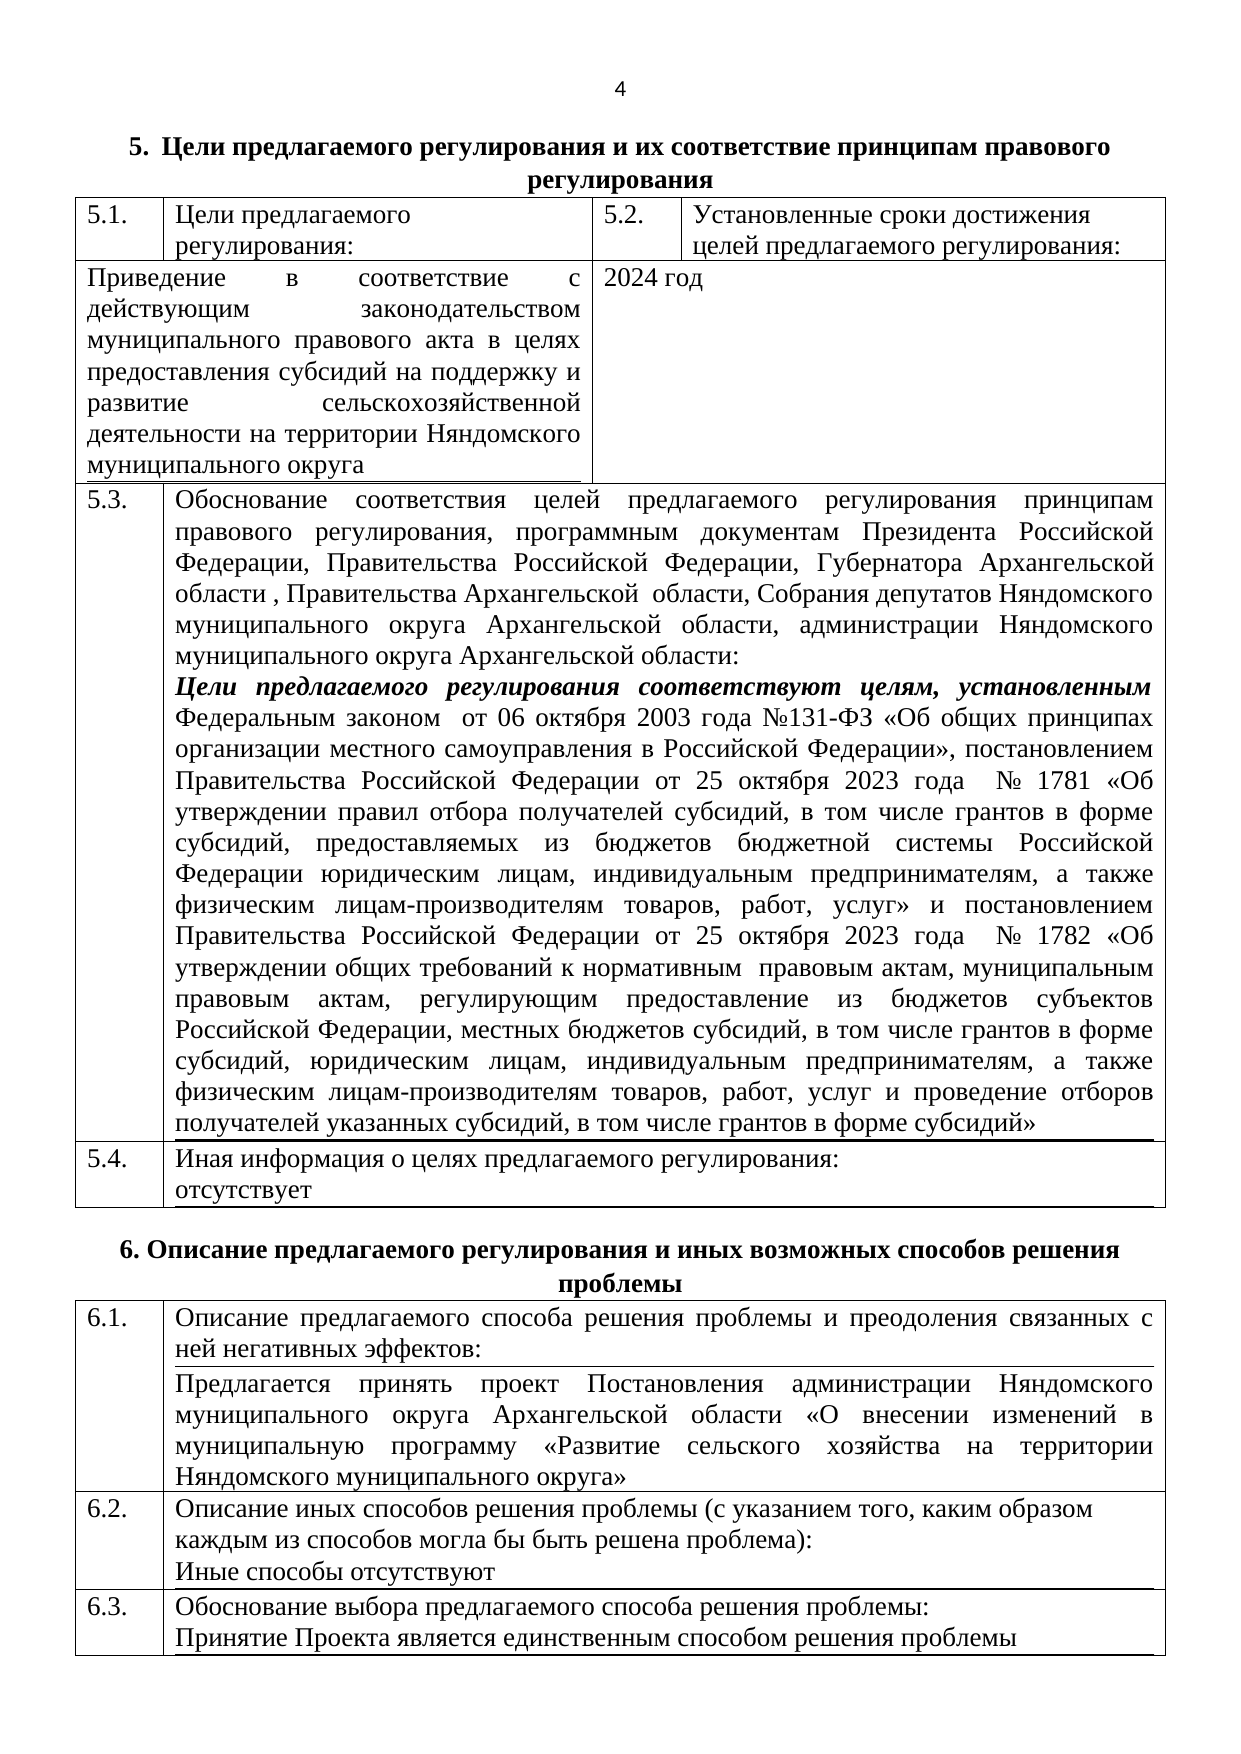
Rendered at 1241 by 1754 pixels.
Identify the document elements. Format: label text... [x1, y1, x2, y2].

table_cell Описание иных способов решения проблемы (с указанием того, каким образом каждым из способов могла бы быть решена проблема): Иные способы отсутствуют [164, 1492, 1165, 1589]
text 5. Цели предлагаемого регулирования и их соответствие принципам правового регулирования [75, 130, 1165, 194]
table_header 5.2. [593, 198, 681, 260]
table_cell 6.2. [76, 1492, 163, 1589]
table_header Описание предлагаемого способа решения проблемы и преодоления связанных с ней негативных эффектов: Предлагается принять проект Постановления администрации Няндомского муниципального округа Архангельской области «О внесении изменений в муниципальную программу «Развитие сельского хозяйства на территории Няндомского муниципального округа» [164, 1301, 1165, 1491]
table_header Цели предлагаемого регулирования: [164, 198, 592, 260]
table_cell Обоснование выбора предлагаемого способа решения проблемы: Принятие Проекта является единственным способом решения проблемы [164, 1590, 1165, 1655]
table_cell 5.4. [76, 1142, 163, 1207]
table_cell Иная информация о целях предлагаемого регулирования: отсутствует [164, 1142, 1165, 1207]
table_header Установленные сроки достижения целей предлагаемого регулирования: [682, 198, 1165, 260]
table_header 6.1. [76, 1301, 163, 1491]
table_cell 5.3. [76, 484, 163, 1141]
table_cell Обоснование соответствия целей предлагаемого регулирования принципам правового регулирования, программным документам Президента Российской Федерации, Правительства Российской Федерации, Губернатора Архангельской области , Правительства Архангельской области, Собрания депутатов Няндомского муниципального округа Архангельской области, администрации Няндомского муниципального округа Архангельской области: Цели предлагаемого регулирования соответствуют целям, установленным Федеральным законом от 06 октября 2003 года №131-ФЗ «Об общих принципах организации местного самоуправления в Российской Федерации», постановлением Правительства Российской Федерации от 25 октября 2023 года № 1781 «Об утверждении правил отбора получателей субсидий, в том числе грантов в форме субсидий, предоставляемых из бюджетов бюджетной системы Российской Федерации юридическим лицам, индивидуальным предпринимателям, а также физическим лицам-производителям товаров, работ, услуг» и постановлением Правительства Российской Федерации от 25 октября 2023 года № 1782 «Об утверждении общих требований к нормативным правовым актам, муниципальным правовым актам, регулирующим предоставление из бюджетов субъектов Российской Федерации, местных бюджетов субсидий, в том числе грантов в форме субсидий, юридическим лицам, индивидуальным предпринимателям, а также физическим лицам-производителям товаров, работ, услуг и проведение отборов получателей указанных субсидий, в том числе грантов в форме субсидий» [164, 484, 1165, 1141]
table_cell 2024 год [593, 261, 1165, 482]
table_cell 6.3. [76, 1590, 163, 1655]
table_cell Приведение в соответствие с действующим законодательством муниципального правового акта в целях предоставления субсидий на поддержку и развитие сельскохозяйственной деятельности на территории Няндомского муниципального округа [76, 261, 592, 482]
table_header 5.1. [76, 198, 163, 260]
text 6. Описание предлагаемого регулирования и иных возможных способов решения проблемы [75, 1233, 1165, 1298]
